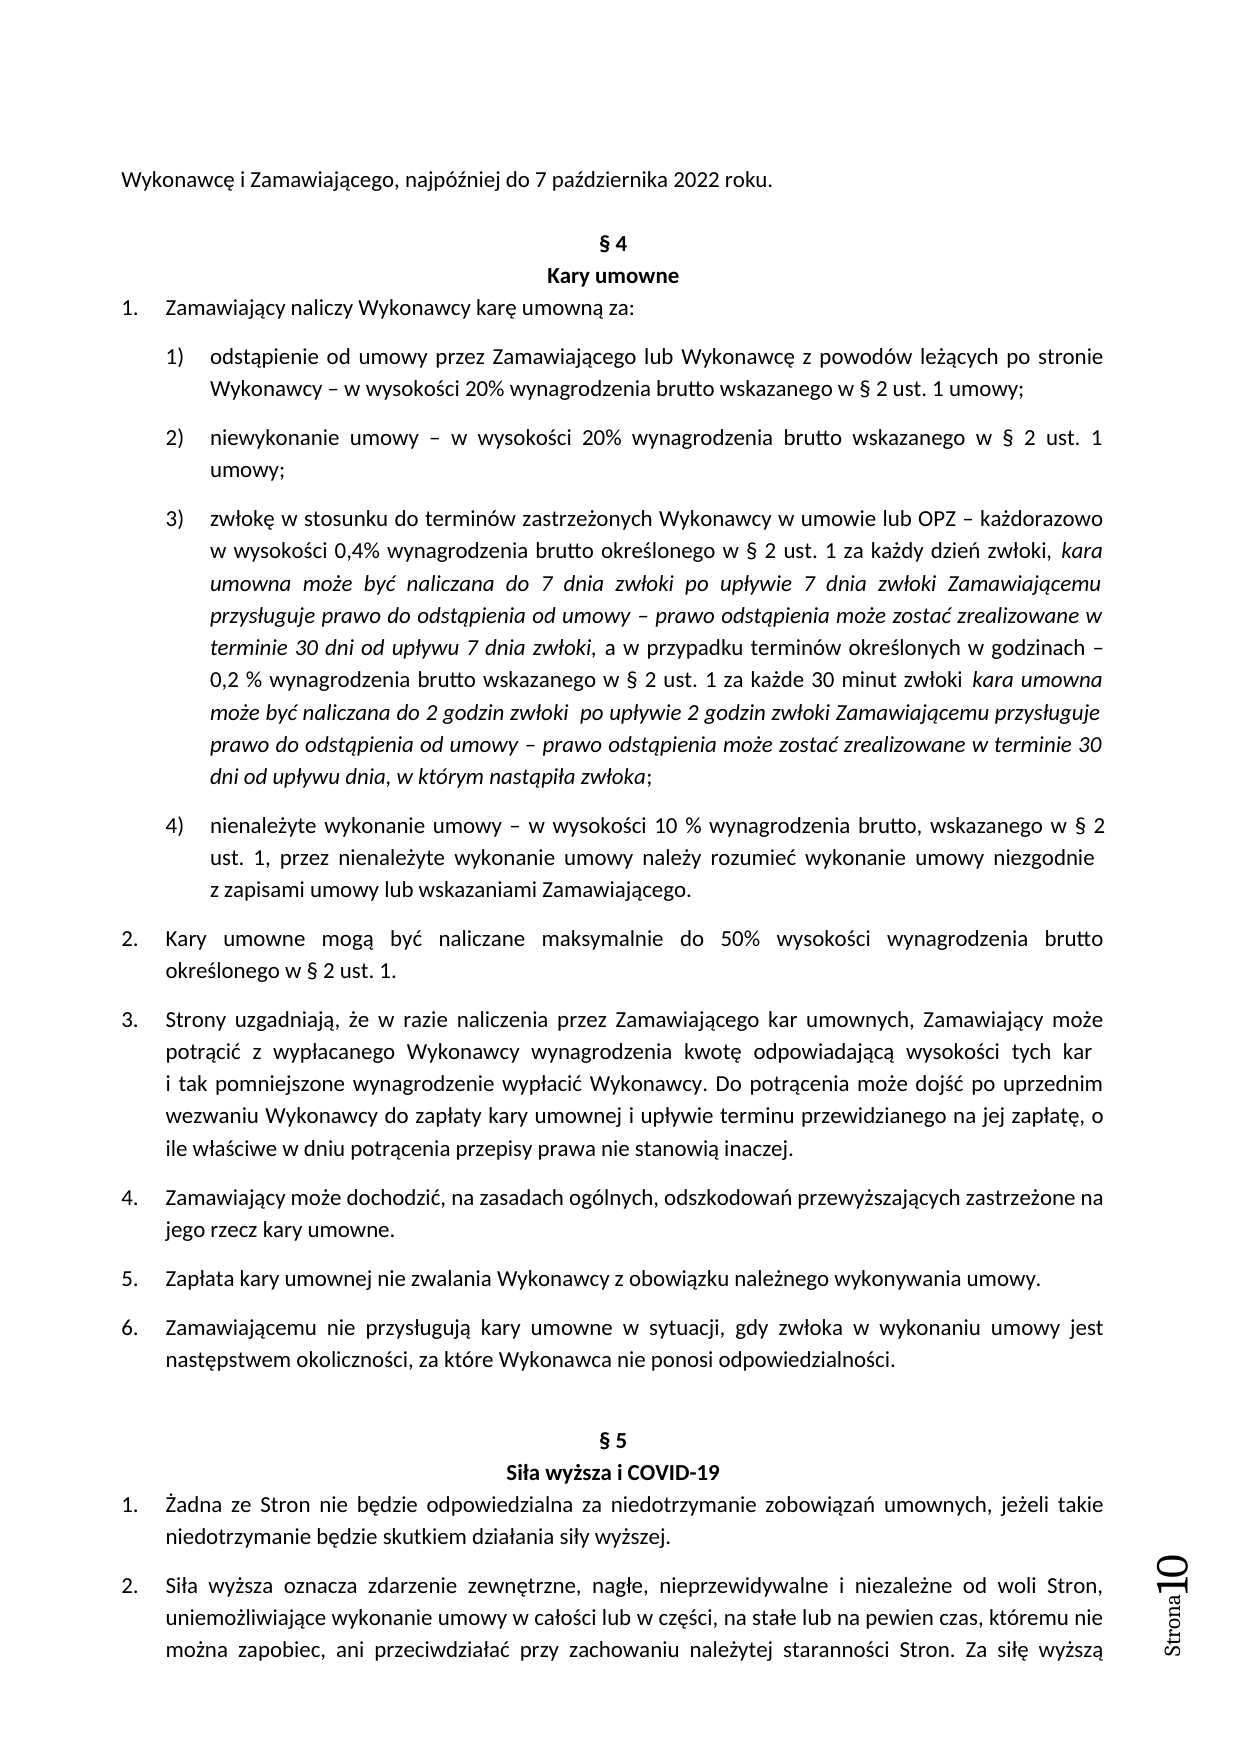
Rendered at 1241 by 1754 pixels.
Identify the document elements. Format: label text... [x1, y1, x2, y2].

list Zamawiającemu nie przysługują kary umowne w sytuacji, gdy zwłoka w wykonaniu umowy jest następstwem okoliczności, za które Wykonawca nie ponosi odpowiedzialności. [121, 1313, 1105, 1373]
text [121, 165, 1105, 193]
list odstąpienie od umowy przez Zamawiającego lub Wykonawcę z powodów leżących po stronie Wykonawcy – w wysokości 20% wynagrodzenia brutto wskazanego w § 2 ust. 1 umowy; [165, 342, 1105, 403]
text § 5 [121, 1426, 1105, 1454]
list Zapłata kary umownej nie zwalania Wykonawcy z obowiązku należnego wykonywania umowy. [121, 1264, 1105, 1292]
list zwłokę w stosunku do terminów zastrzeżonych Wykonawcy w umowie lub OPZ – każdorazowo w wysokości 0,4% wynagrodzenia brutto określonego w § 2 ust. 1 za każdy dzień zwłoki, kara umowna może być naliczana do 7 dnia zwłoki po upływie 7 dnia zwłoki Zamawiającemu przysługuje prawo do odstąpienia od umowy – prawo odstąpienia może zostać zrealizowane w terminie 30 dni od upływu 7 dnia zwłoki, a w przypadku terminów określonych w godzinach – 0,2 % wynagrodzenia brutto wskazanego w § 2 ust. 1 za każde 30 minut zwłoki kara umowna może być naliczana do 2 godzin zwłoki po upływie 2 godzin zwłoki Zamawiającemu przysługuje prawo do odstąpienia od umowy – prawo odstąpienia może zostać zrealizowane w terminie 30 dni od upływu dnia, w którym nastąpiła zwłoka; [165, 504, 1105, 790]
text Siła wyższa i COVID-19 [121, 1458, 1105, 1486]
list Żadna ze Stron nie będzie odpowiedzialna za niedotrzymanie zobowiązań umownych, jeżeli takie niedotrzymanie będzie skutkiem działania siły wyższej. [121, 1490, 1105, 1550]
list nienależyte wykonanie umowy – w wysokości 10 % wynagrodzenia brutto, wskazanego w § 2 ust. 1, przez nienależyte wykonanie umowy należy rozumieć wykonanie umowy niezgodnie z zapisami umowy lub wskazaniami Zamawiającego. [165, 811, 1105, 903]
list Strony uzgadniają, że w razie naliczenia przez Zamawiającego kar umownych, Zamawiający może potrącić z wypłacanego Wykonawcy wynagrodzenia kwotę odpowiadającą wysokości tych kar i tak pomniejszone wynagrodzenie wypłacić Wykonawcy. Do potrącenia może dojść po uprzednim wezwaniu Wykonawcy do zapłaty kary umownej i upływie terminu przewidzianego na jej zapłatę, o ile właściwe w dniu potrącenia przepisy prawa nie stanowią inaczej. [121, 1005, 1105, 1162]
text Kary umowne [121, 261, 1105, 289]
list niewykonanie umowy – w wysokości 20% wynagrodzenia brutto wskazanego w § 2 ust. 1 umowy; [165, 423, 1105, 484]
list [121, 1571, 1105, 1664]
list Zamawiający może dochodzić, na zasadach ogólnych, odszkodowań przewyższających zastrzeżone na jego rzecz kary umowne. [121, 1183, 1105, 1243]
list Zamawiający naliczy Wykonawcy karę umowną za: [121, 293, 1105, 322]
list Kary umowne mogą być naliczane maksymalnie do 50% wysokości wynagrodzenia brutto określonego w § 2 ust. 1. [121, 924, 1105, 984]
text § 4 [121, 229, 1105, 257]
